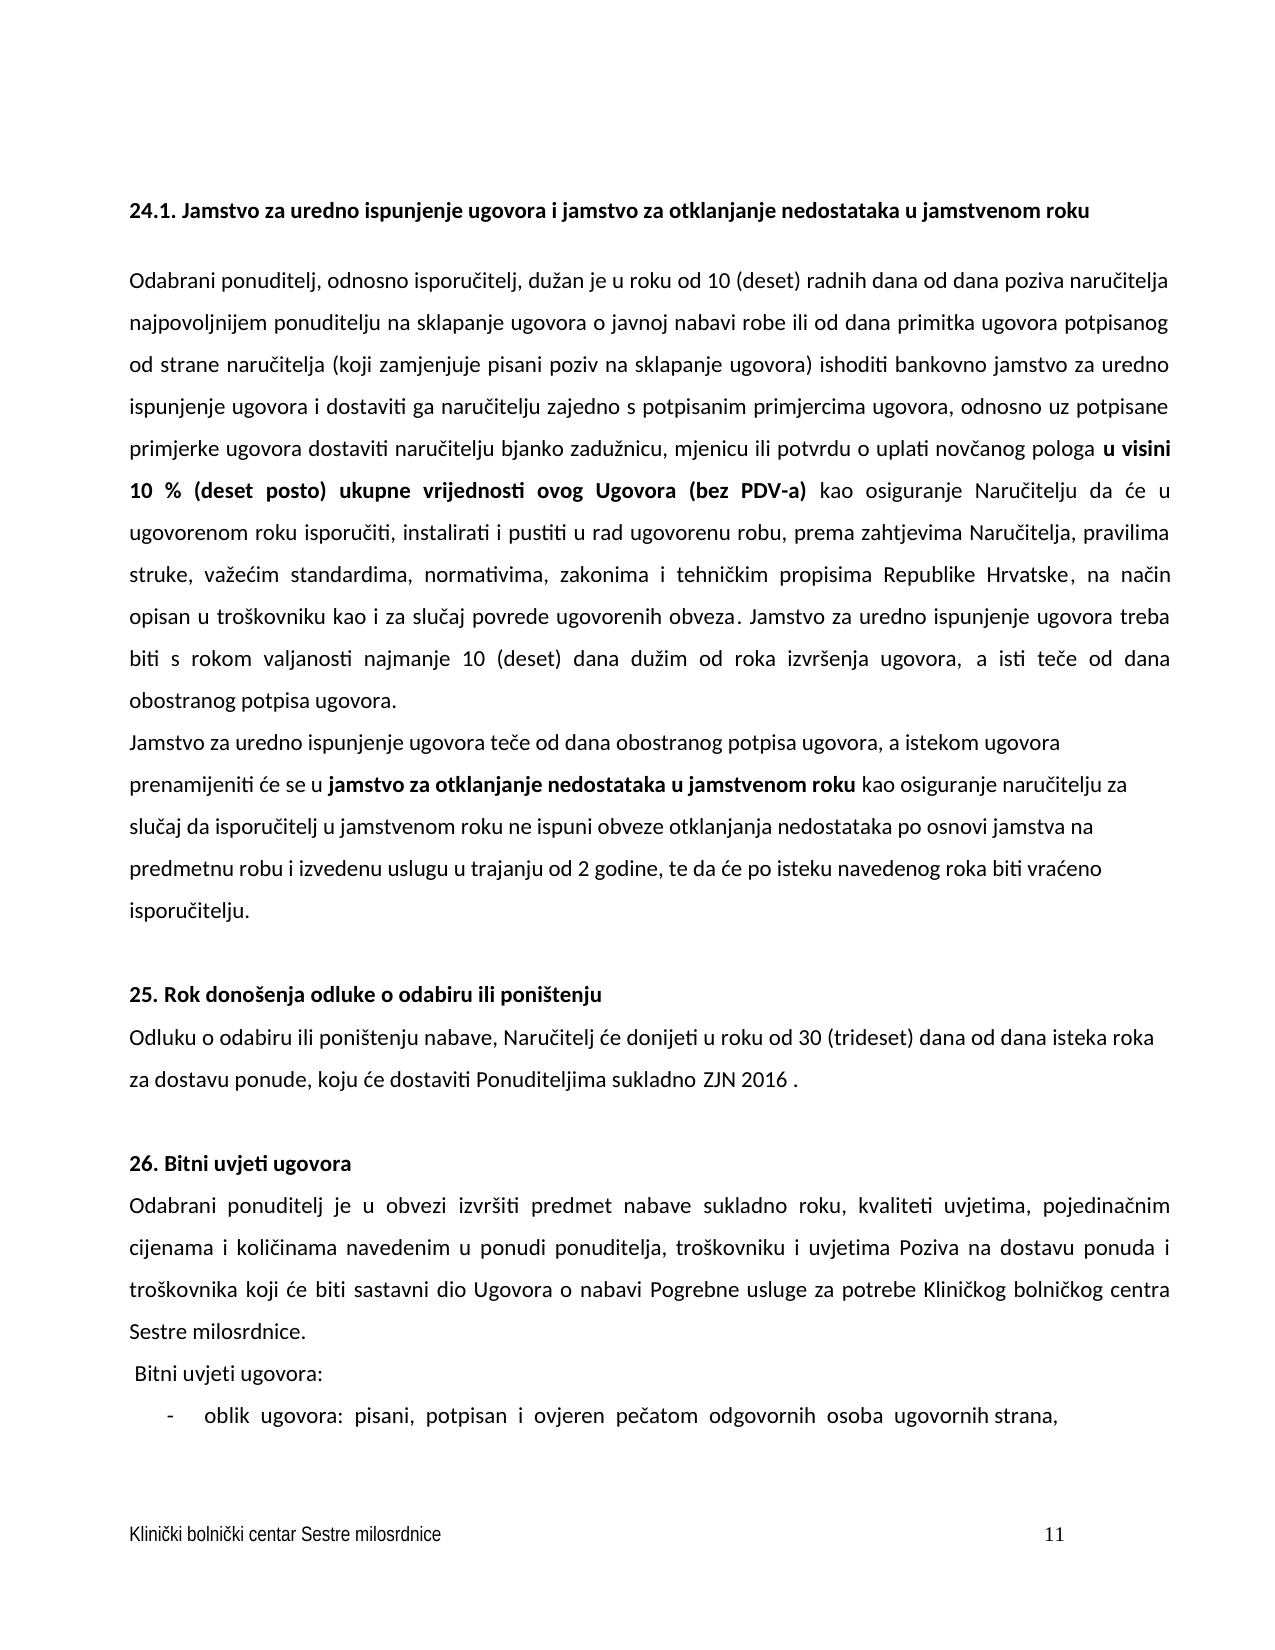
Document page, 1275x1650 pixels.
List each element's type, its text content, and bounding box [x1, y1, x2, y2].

text 25. Rok donošenja odluke o odabiru ili poništenju [129, 980, 783, 1008]
text 24.1. Jamstvo za uredno ispunjenje ugovora i jamstvo za otklanjanje nedostataka u jamstvenom roku [129, 196, 1171, 224]
text Odluku o odabiru ili poništenju nabave, Naručitelj će donijeti u roku od 30 (trideset) dana od dana isteka roka za dostavu ponude, koju će dostaviti Ponuditeljima sukladno ZJN 2016 . [129, 1023, 1171, 1093]
text Odabrani ponuditelj, odnosno isporučitelj, dužan je u roku od 10 (deset) radnih dana od dana poziva naručitelja najpovoljnijem ponuditelju na sklapanje ugovora o javnoj nabavi robe ili od dana primitka ugovora potpisanog od strane naručitelja (koji zamjenjuje pisani poziv na sklapanje ugovora) ishoditi bankovno jamstvo za uredno ispunjenje ugovora i dostaviti ga naručitelju zajedno s potpisanim primjercima ugovora, odnosno uz potpisane primjerke ugovora dostaviti naručitelju bjanko zadužnicu, mjenicu ili potvrdu o uplati novčanog pologa u visini 10 % (deset posto) ukupne vrijednosti ovog Ugovora (bez PDV-a) kao osiguranje Naručitelju da će u ugovorenom roku isporučiti, instalirati i pustiti u rad ugovorenu robu, prema zahtjevima Naručitelja, pravilima struke, važećim standardima, normativima, zakonima i tehničkim propisima Republike Hrvatske, na način opisan u troškovniku kao i za slučaj povrede ugovorenih obveza. Jamstvo za uredno ispunjenje ugovora treba biti s rokom valjanosti najmanje 10 (deset) dana dužim od roka izvršenja ugovora, a isti teče od dana obostranog potpisa ugovora. [129, 266, 1171, 714]
text Bitni uvjeti ugovora: [129, 1359, 1171, 1387]
text Odabrani ponuditelj je u obvezi izvršiti predmet nabave sukladno roku, kvaliteti uvjetima, pojedinačnim cijenama i količinama navedenim u ponudi ponuditelja, troškovniku i uvjetima Poziva na dostavu ponuda i troškovnika koji će biti sastavni dio Ugovora o nabavi Pogrebne usluge za potrebe Kliničkog bolničkog centra Sestre milosrdnice. [129, 1191, 1171, 1345]
text Jamstvo za uredno ispunjenje ugovora teče od dana obostranog potpisa ugovora, a istekom ugovora prenamijeniti će se u jamstvo za otklanjanje nedostataka u jamstvenom roku kao osiguranje naručitelju za slučaj da isporučitelj u jamstvenom roku ne ispuni obveze otklanjanja nedostataka po osnovi jamstva na predmetnu robu i izvedenu uslugu u trajanju od 2 godine, te da će po isteku navedenog roka biti vraćeno isporučitelju. [129, 728, 1171, 924]
text 26. Bitni uvjeti ugovora [129, 1149, 468, 1177]
list oblik ugovora: pisani, potpisan i ovjeren pečatom odgovornih osoba ugovornih strana, [167, 1401, 1151, 1429]
